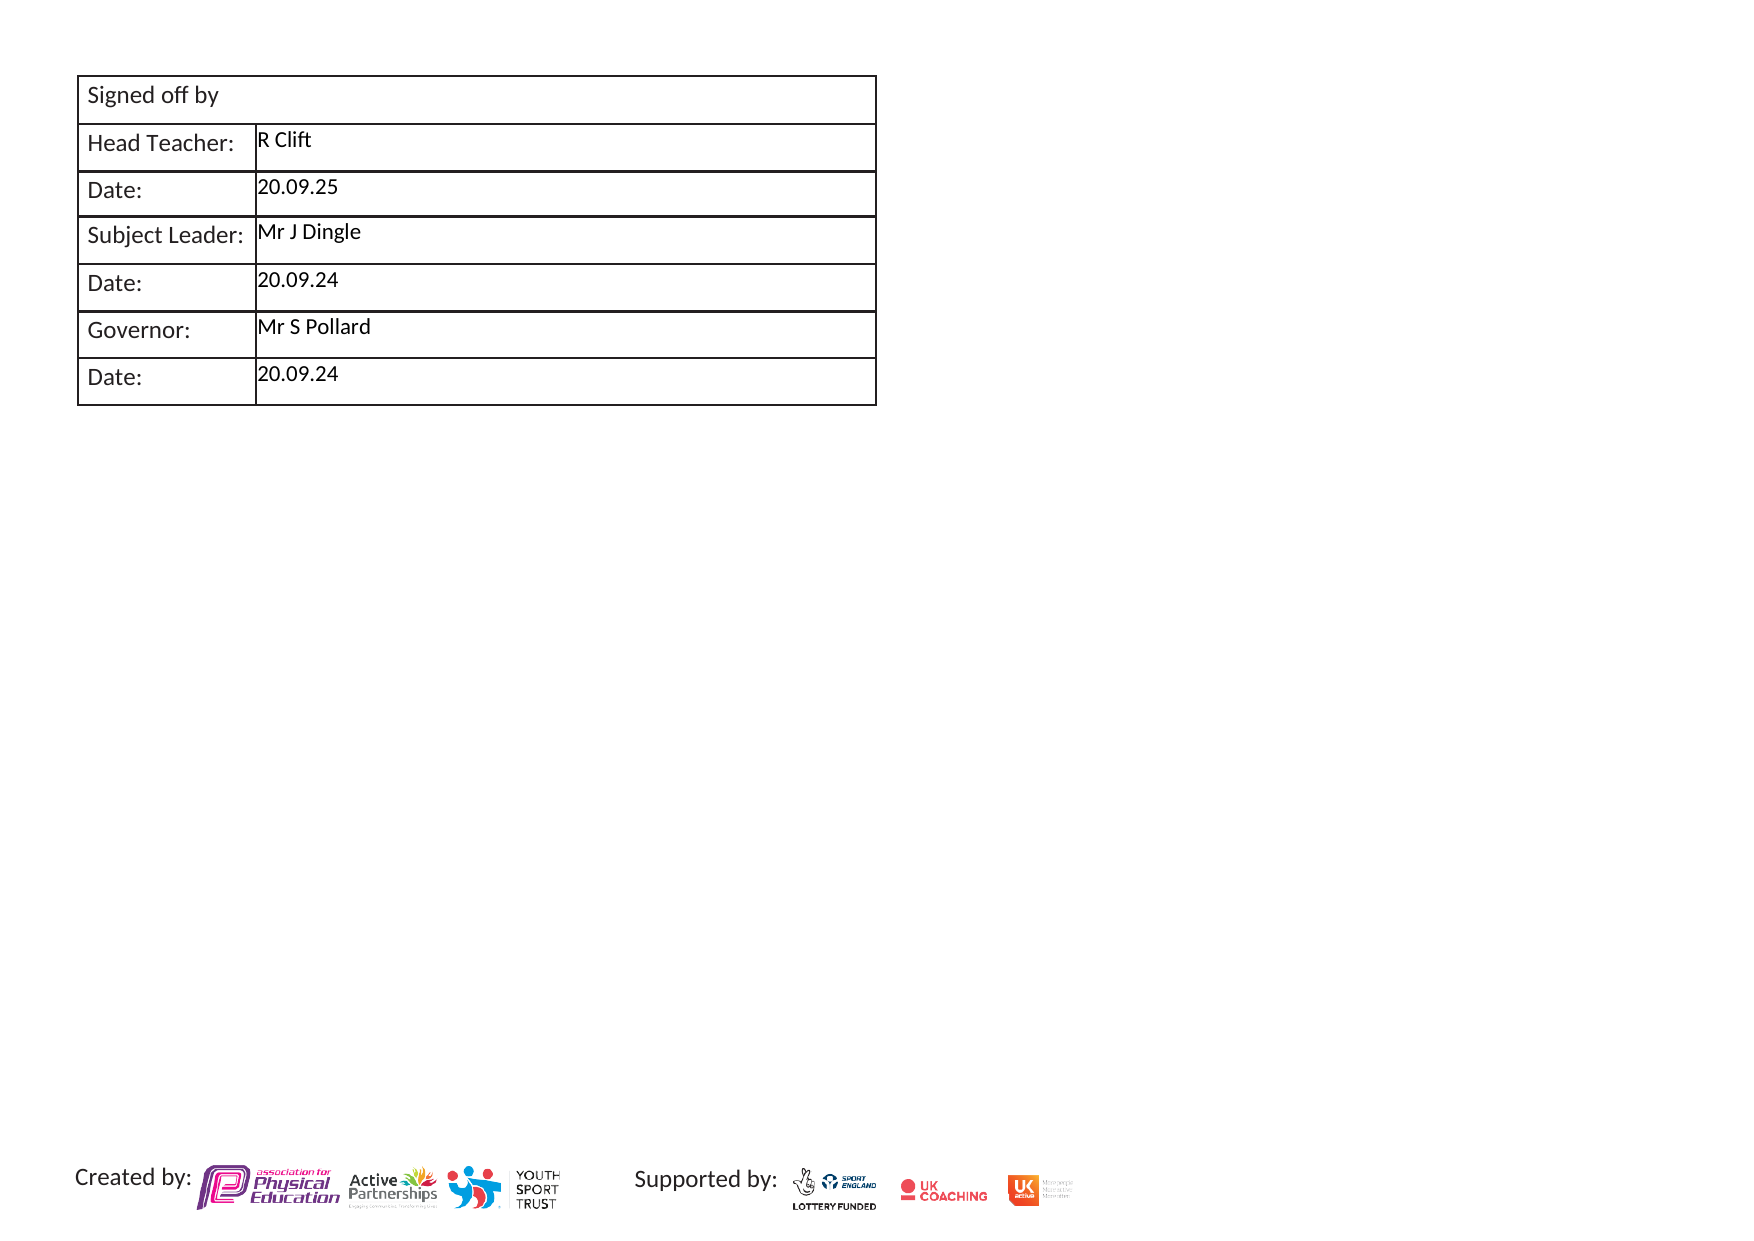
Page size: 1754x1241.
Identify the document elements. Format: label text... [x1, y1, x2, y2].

table_cell Mr S Pollard [257, 313, 875, 357]
table_cell Mr J Dingle [257, 218, 875, 263]
table_cell 20.09.25 [257, 173, 875, 215]
table_cell Date: [79, 173, 255, 215]
table_cell Date: [79, 359, 255, 404]
picture [196, 1165, 560, 1210]
table_cell R Clift [257, 125, 875, 170]
picture [1008, 1174, 1073, 1206]
table_cell Head Teacher: [79, 125, 255, 170]
table_cell Governor: [79, 313, 255, 357]
table_header Signed off by [79, 77, 875, 123]
table_cell 20.09.24 [257, 265, 875, 310]
picture [920, 1181, 987, 1201]
table_cell Subject Leader: [79, 218, 255, 263]
table_cell 20.09.24 [257, 359, 875, 404]
table_cell Date: [79, 265, 255, 310]
picture [793, 1168, 876, 1210]
